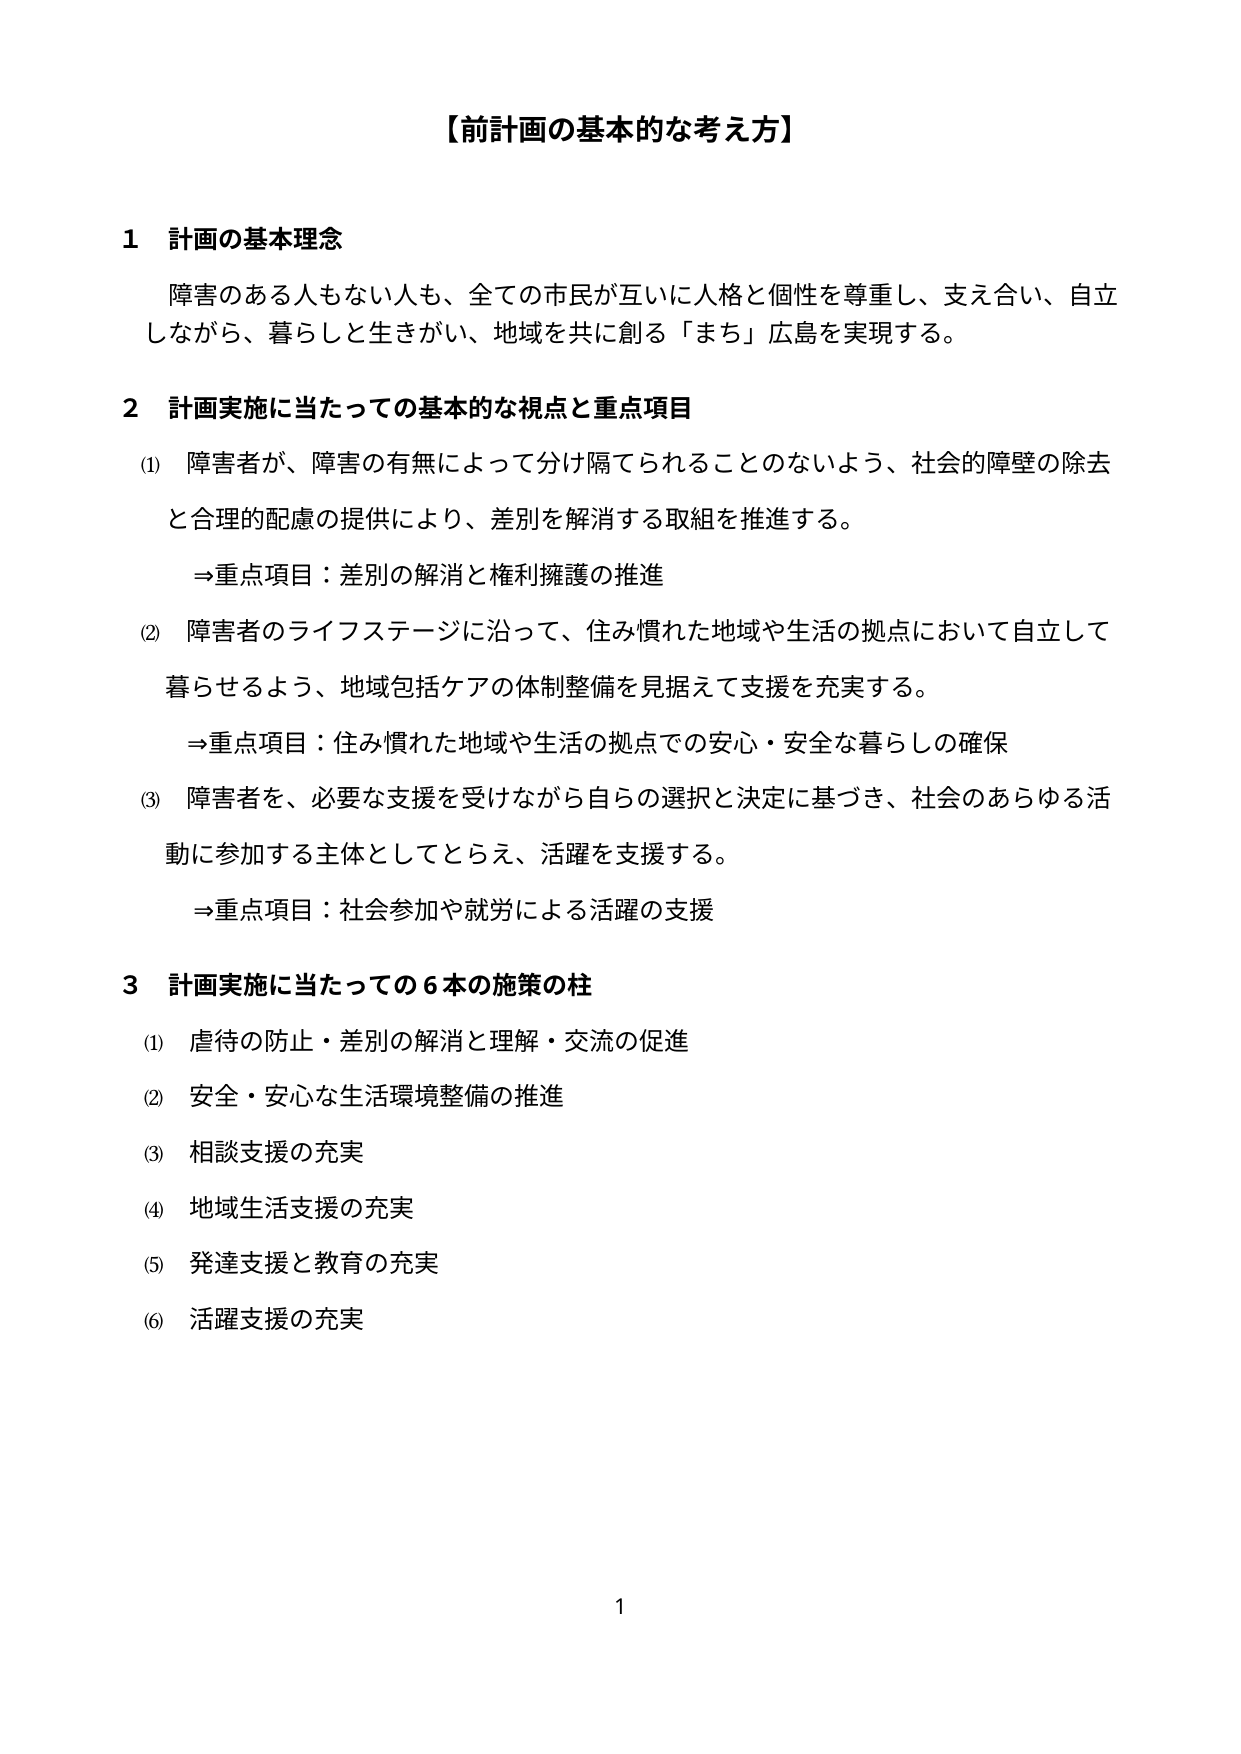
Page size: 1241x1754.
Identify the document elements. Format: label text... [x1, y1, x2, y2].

text １ 計画の基本理念 [118, 219, 1122, 257]
text ⑷ 地域生活支援の充実 [118, 1187, 1122, 1225]
text ⑵ 障害者のライフステージに沿って、住み慣れた地域や生活の拠点において自立して暮らせるよう、地域包括ケアの体制整備を見据えて支援を充実する。 [140, 611, 1122, 704]
text ⑸ 発達支援と教育の充実 [118, 1243, 1122, 1281]
text ⇒重点項目：差別の解消と権利擁護の推進 [118, 555, 1122, 592]
text ⑴ 障害者が、障害の有無によって分け隔てられることのないよう、社会的障壁の除去と合理的配慮の提供により、差別を解消する取組を推進する。 [140, 443, 1122, 537]
text ⑶ 障害者を、必要な支援を受けながら自らの選択と決定に基づき、社会のあらゆる活動に参加する主体としてとらえ、活躍を支援する。 [140, 778, 1122, 872]
text ⇒重点項目：社会参加や就労による活躍の支援 [118, 890, 1122, 965]
text ⑴ 虐待の防止・差別の解消と理解・交流の促進 [118, 1021, 1122, 1058]
text ⇒重点項目：住み慣れた地域や生活の拠点での安心・安全な暮らしの確保 [162, 722, 1122, 760]
text ⑵ 安全・安心な生活環境整備の推進 [118, 1076, 1122, 1114]
text 障害のある人もない人も、全ての市民が互いに人格と個性を尊重し、支え合い、自立しながら、暮らしと生きがい、地域を共に創る「まち」広島を実現する。 [118, 275, 1122, 387]
text ２ 計画実施に当たっての基本的な視点と重点項目 [118, 387, 1122, 425]
text ３ 計画実施に当たっての6本の施策の柱 [118, 965, 1122, 1002]
text ⑶ 相談支援の充実 [118, 1132, 1122, 1169]
text ⑹ 活躍支援の充実 [118, 1299, 1122, 1336]
text 【前計画の基本的な考え方】 [118, 90, 1122, 165]
